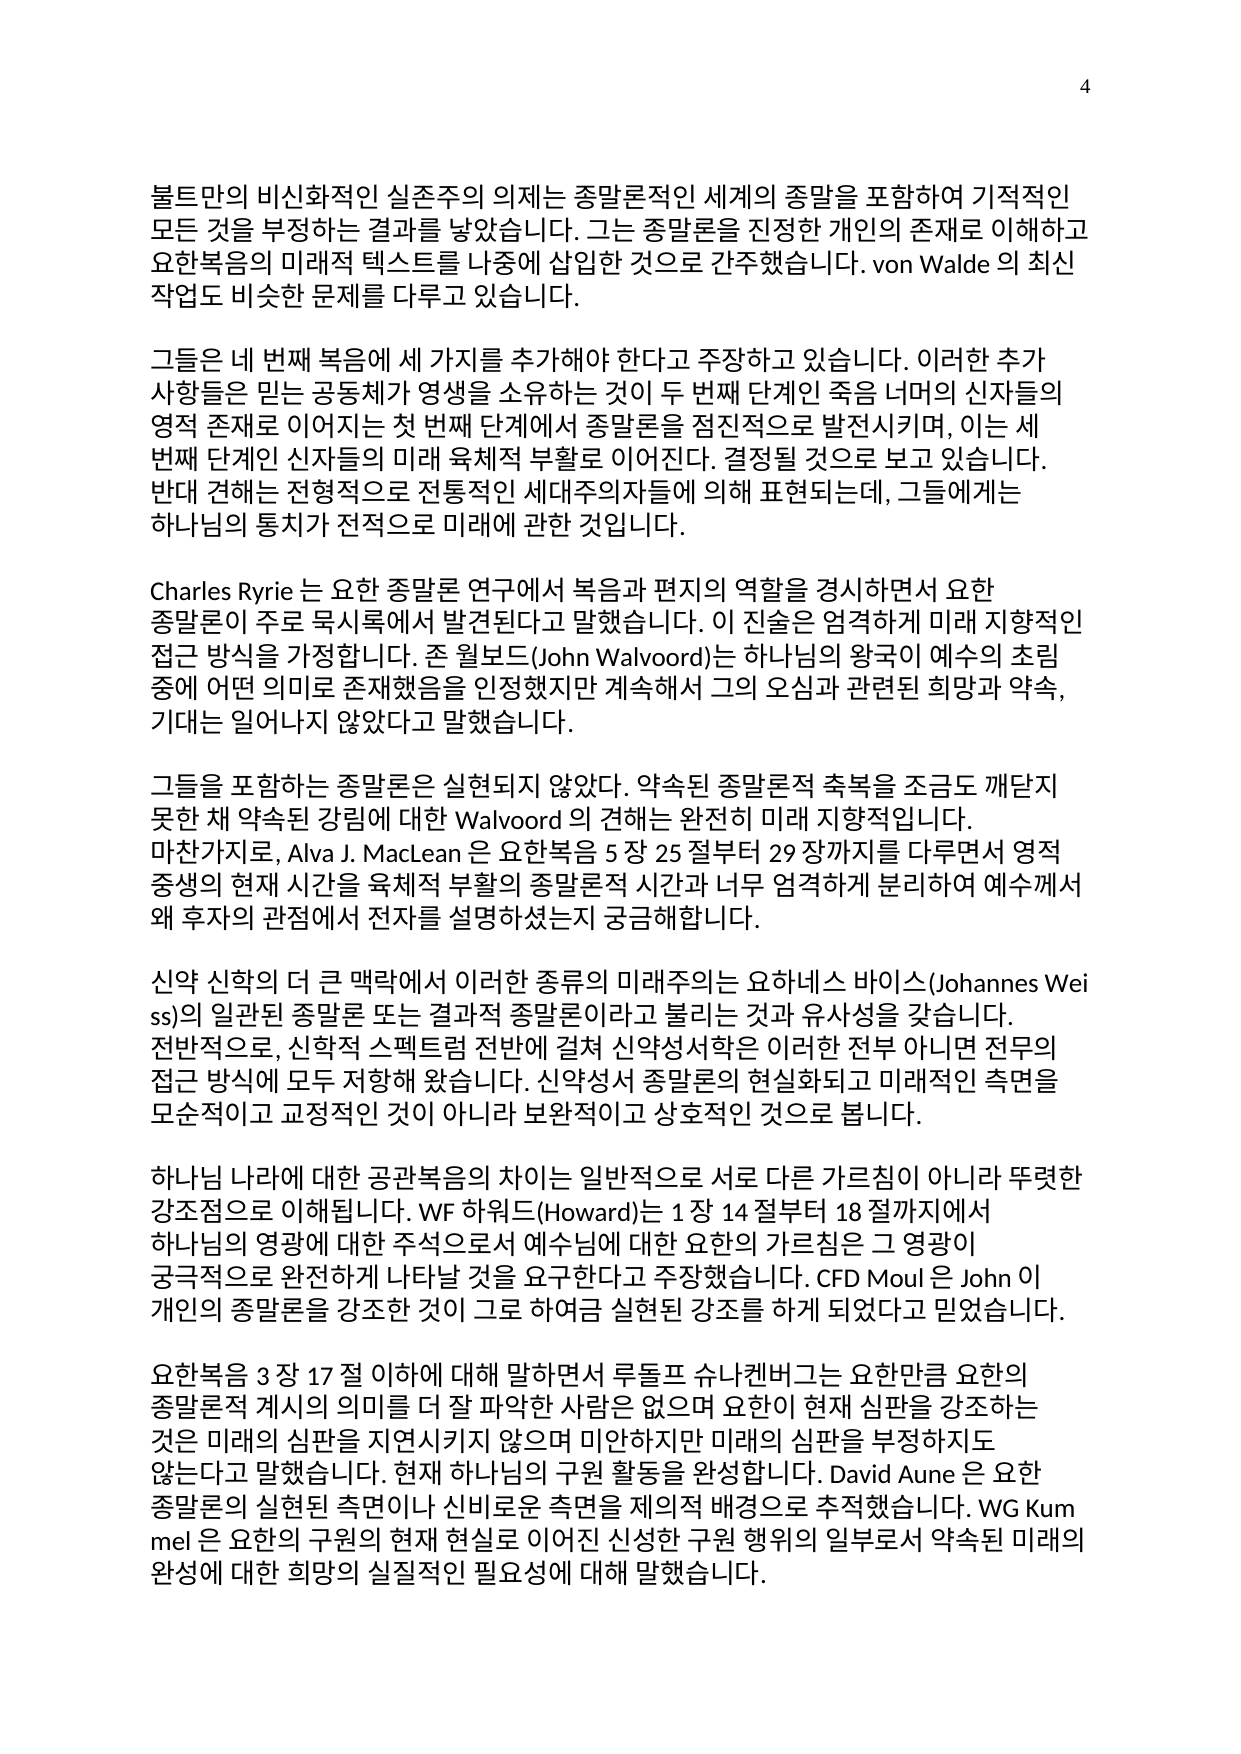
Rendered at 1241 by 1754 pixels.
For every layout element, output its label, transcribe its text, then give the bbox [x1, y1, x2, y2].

text 하나님 나라에 대한 공관복음의 차이는 일반적으로 서로 다른 가르침이 아니라 뚜렷한 강조점으로 이해됩니다. WF 하워드(Howard)는 1장 14절부터 18절까지에서 하나님의 영광에 대한 주석으로서 예수님에 대한 요한의 가르침은 그 영광이 궁극적으로 완전하게 나타날 것을 요구한다고 주장했습니다. CFD Moul은 John이 개인의 종말론을 강조한 것이 그로 하여금 실현된 강조를 하게 되었다고 믿었습니다. [150, 1162, 1090, 1327]
text 요한복음 3장 17절 이하에 대해 말하면서 루돌프 슈나켄버그는 요한만큼 요한의 종말론적 계시의 의미를 더 잘 파악한 사람은 없으며 요한이 현재 심판을 강조하는 것은 미래의 심판을 지연시키지 않으며 미안하지만 미래의 심판을 부정하지도 않는다고 말했습니다. 현재 하나님의 구원 활동을 완성합니다. David Aune은 요한 종말론의 실현된 측면이나 신비로운 측면을 제의적 배경으로 추적했습니다. WG Kummel은 요한의 구원의 현재 현실로 이어진 신성한 구원 행위의 일부로서 약속된 미래의 완성에 대한 희망의 실질적인 필요성에 대해 말했습니다. [150, 1359, 1090, 1590]
text 그들은 네 번째 복음에 세 가지를 추가해야 한다고 주장하고 있습니다. 이러한 추가 사항들은 믿는 공동체가 영생을 소유하는 것이 두 번째 단계인 죽음 너머의 신자들의 영적 존재로 이어지는 첫 번째 단계에서 종말론을 점진적으로 발전시키며, 이는 세 번째 단계인 신자들의 미래 육체적 부활로 이어진다. 결정될 것으로 보고 있습니다. 반대 견해는 전형적으로 전통적인 세대주의자들에 의해 표현되는데, 그들에게는 하나님의 통치가 전적으로 미래에 관한 것입니다. [150, 344, 1090, 542]
text 불트만의 비신화적인 실존주의 의제는 종말론적인 세계의 종말을 포함하여 기적적인 모든 것을 부정하는 결과를 낳았습니다. 그는 종말론을 진정한 개인의 존재로 이해하고 요한복음의 미래적 텍스트를 나중에 삽입한 것으로 간주했습니다. von Walde의 최신 작업도 비슷한 문제를 다루고 있습니다. [150, 181, 1090, 313]
text 그들을 포함하는 종말론은 실현되지 않았다. 약속된 종말론적 축복을 조금도 깨닫지 못한 채 약속된 강림에 대한 Walvoord의 견해는 완전히 미래 지향적입니다. 마찬가지로, Alva J. MacLean은 요한복음 5장 25절부터 29장까지를 다루면서 영적 중생의 현재 시간을 육체적 부활의 종말론적 시간과 너무 엄격하게 분리하여 예수께서 왜 후자의 관점에서 전자를 설명하셨는지 궁금해합니다. [150, 770, 1090, 935]
text Charles Ryrie는 요한 종말론 연구에서 복음과 편지의 역할을 경시하면서 요한 종말론이 주로 묵시록에서 발견된다고 말했습니다. 이 진술은 엄격하게 미래 지향적인 접근 방식을 가정합니다. 존 월보드(John Walvoord)는 하나님의 왕국이 예수의 초림 중에 어떤 의미로 존재했음을 인정했지만 계속해서 그의 오심과 관련된 희망과 약속, 기대는 일어나지 않았다고 말했습니다. [150, 574, 1090, 739]
text 신약 신학의 더 큰 맥락에서 이러한 종류의 미래주의는 요하네스 바이스(Johannes Weiss)의 일관된 종말론 또는 결과적 종말론이라고 불리는 것과 유사성을 갖습니다. 전반적으로, 신학적 스펙트럼 전반에 걸쳐 신약성서학은 이러한 전부 아니면 전무의 접근 방식에 모두 저항해 왔습니다. 신약성서 종말론의 현실화되고 미래적인 측면을 모순적이고 교정적인 것이 아니라 보완적이고 상호적인 것으로 봅니다. [150, 966, 1090, 1131]
